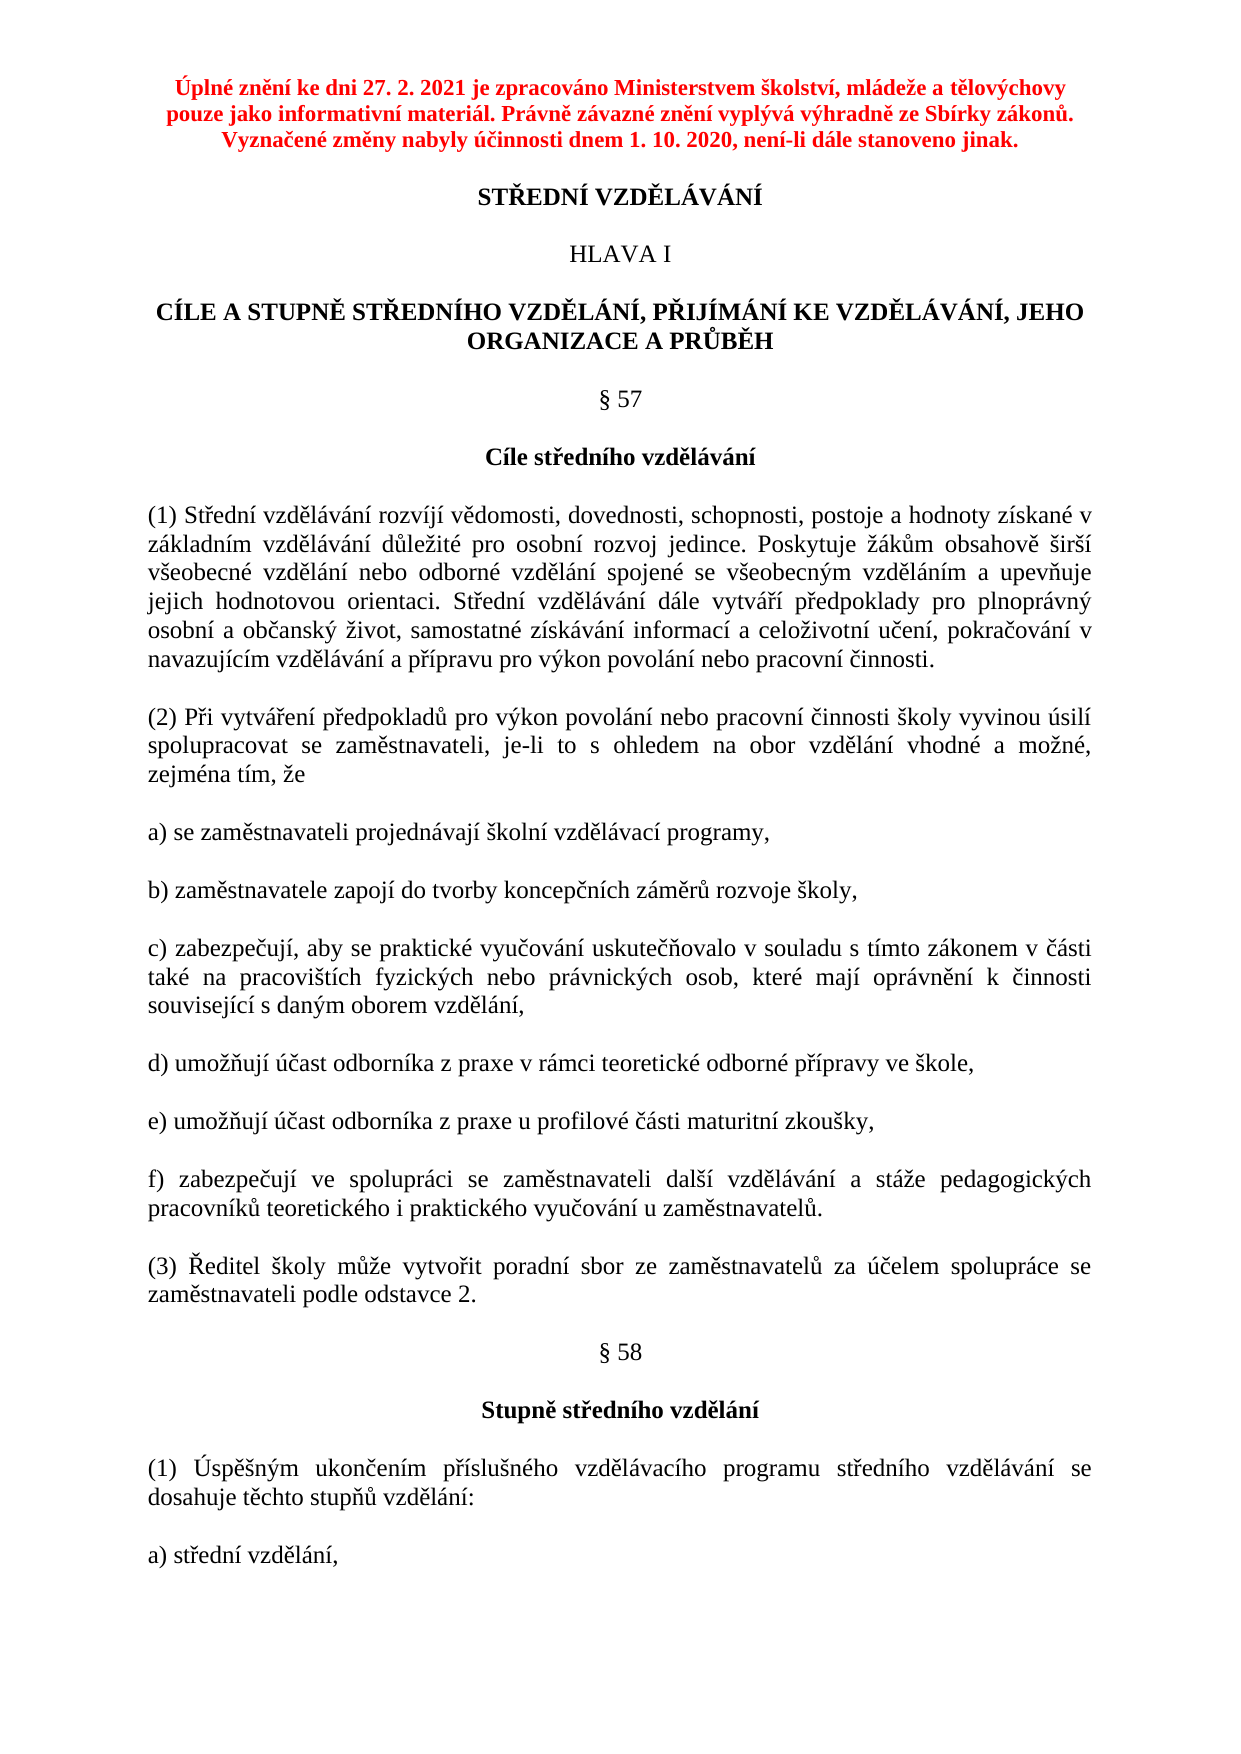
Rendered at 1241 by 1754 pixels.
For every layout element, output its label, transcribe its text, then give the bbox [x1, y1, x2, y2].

text § 57 [148, 384, 1093, 413]
text CÍLE A STUPNĚ STŘEDNÍHO VZDĚLÁNÍ, PŘIJÍMÁNÍ KE VZDĚLÁVÁNÍ, JEHO ORGANIZACE A PRŮBĚH [148, 297, 1093, 355]
text c) zabezpečují, aby se praktické vyučování uskutečňovalo v souladu s tímto zákonem v části také na pracovištích fyzických nebo právnických osob, které mají oprávnění k činnosti související s daným oborem vzdělání, [148, 933, 1093, 1019]
text Cíle středního vzdělávání [148, 442, 1093, 471]
text f) zabezpečují ve spolupráci se zaměstnavateli další vzdělávání a stáže pedagogických pracovníků teoretického i praktického vyučování u zaměstnavatelů. [148, 1164, 1093, 1222]
text § 58 [148, 1337, 1093, 1366]
text (2) Při vytváření předpokladů pro výkon povolání nebo pracovní činnosti školy vyvinou úsilí spolupracovat se zaměstnavateli, je-li to s ohledem na obor vzdělání vhodné a možné, zejména tím, že [148, 702, 1093, 788]
text (1) Úspěšným ukončením příslušného vzdělávacího programu středního vzdělávání se dosahuje těchto stupňů vzdělání: [148, 1453, 1093, 1511]
text a) se zaměstnavateli projednávají školní vzdělávací programy, [148, 817, 1093, 846]
text Stupně středního vzdělání [148, 1395, 1093, 1424]
text d) umožňují účast odborníka z praxe v rámci teoretické odborné přípravy ve škole, [148, 1048, 1093, 1077]
text (1) Střední vzdělávání rozvíjí vědomosti, dovednosti, schopnosti, postoje a hodnoty získané v základním vzdělávání důležité pro osobní rozvoj jedince. Poskytuje žákům obsahově širší všeobecné vzdělání nebo odborné vzdělání spojené se všeobecným vzděláním a upevňuje jejich hodnotovou orientaci. Střední vzdělávání dále vytváří předpoklady pro plnoprávný osobní a občanský život, samostatné získávání informací a celoživotní učení, pokračování v navazujícím vzdělávání a přípravu pro výkon povolání nebo pracovní činnosti. [148, 500, 1093, 672]
text b) zaměstnavatele zapojí do tvorby koncepčních záměrů rozvoje školy, [148, 875, 1093, 904]
text HLAVA I [148, 239, 1093, 268]
text STŘEDNÍ VZDĚLÁVÁNÍ [148, 182, 1093, 210]
text (3) Ředitel školy může vytvořit poradní sbor ze zaměstnavatelů za účelem spolupráce se zaměstnavateli podle odstavce 2. [148, 1251, 1093, 1308]
text e) umožňují účast odborníka z praxe u profilové části maturitní zkoušky, [148, 1106, 1093, 1135]
text a) střední vzdělání, [148, 1540, 1093, 1569]
